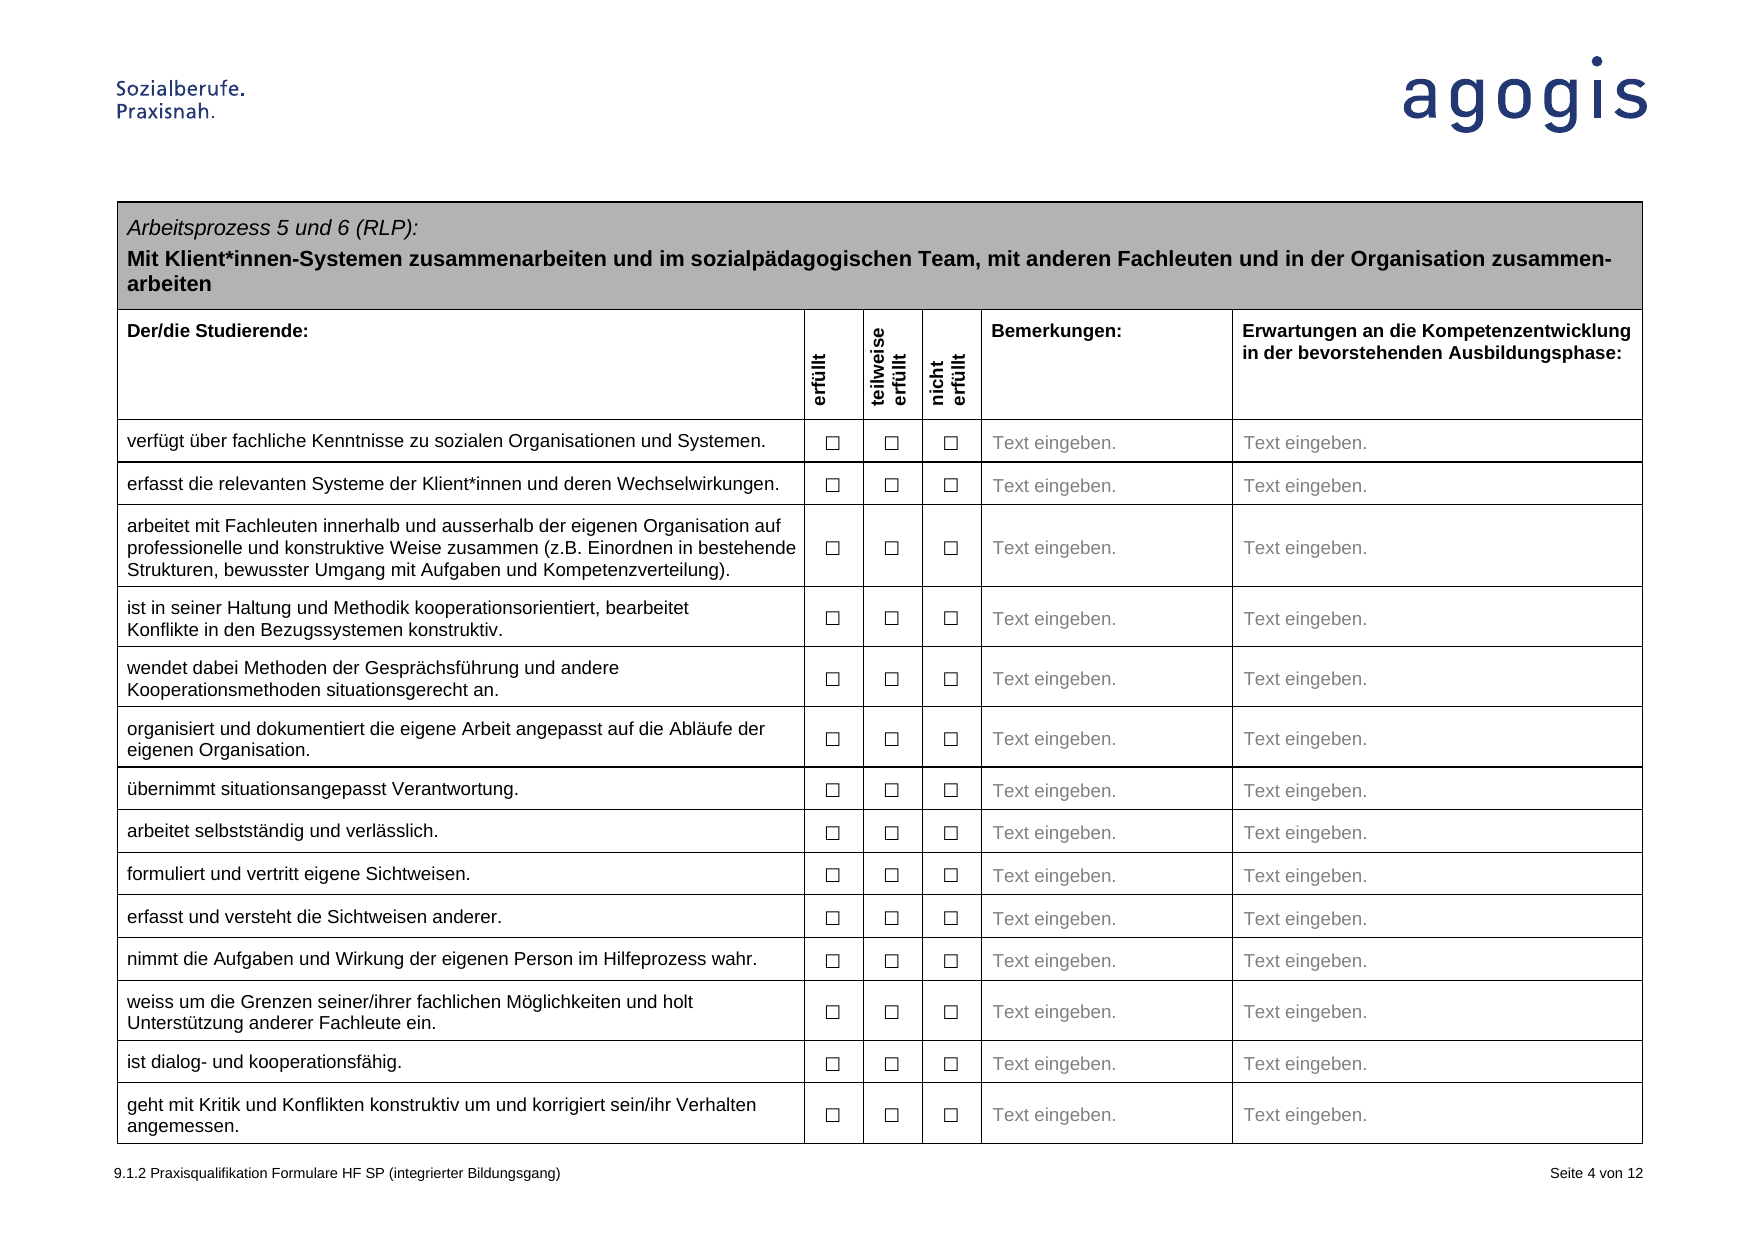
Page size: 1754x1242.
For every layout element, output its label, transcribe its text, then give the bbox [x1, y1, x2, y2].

table_cell wendet dabei Methoden der Gesprächsführung und andere Kooperationsmethoden situationsgerecht an. [118, 647, 804, 706]
table_cell Bemerkungen: [982, 310, 1232, 419]
table_cell geht mit Kritik und Konflikten konstruktiv um und korrigiert sein/ihr Verhalten angemessen. [118, 1083, 804, 1142]
table_cell nimmt die Aufgaben und Wirkung der eigenen Person im Hilfeprozess wahr. [118, 938, 804, 979]
table_cell verfügt über fachliche Kenntnisse zu sozialen Organisationen und Systemen. [118, 420, 804, 461]
table_cell formuliert und vertritt eigene Sichtweisen. [118, 853, 804, 894]
table_cell Der/die Studierende: [118, 310, 804, 419]
table_cell ist in seiner Haltung und Methodik kooperationsorientiert, bearbeitet Konflikte in den Bezugssystemen konstruktiv. [118, 587, 804, 646]
table_cell arbeitet mit Fachleuten innerhalb und ausserhalb der eigenen Organisation auf professionelle und konstruktive Weise zusammen (z.B. Einordnen in bestehende Strukturen, bewusster Umgang mit Aufgaben und Kompetenzverteilung). [118, 505, 804, 586]
table_cell organisiert und dokumentiert die eigene Arbeit angepasst auf die Abläufe der eigenen Organisation. [118, 707, 804, 766]
table_cell übernimmt situationsangepasst Verantwortung. [118, 768, 804, 809]
table_cell weiss um die Grenzen seiner/ihrer fachlichen Möglichkeiten und holt Unterstützung anderer Fachleute ein. [118, 981, 804, 1040]
table_cell arbeitet selbstständig und verlässlich. [118, 810, 804, 852]
table_cell erfüllt [805, 310, 863, 419]
table_cell ist dialog- und kooperationsfähig. [118, 1041, 804, 1082]
table_cell erfasst die relevanten Systeme der Klient*innen und deren Wechselwirkungen. [118, 463, 804, 504]
table_header Arbeitsprozess 5 und 6 (RLP): Mit Klient*innen-Systemen zusammenarbeiten und im sozialpädagogischen Team, mit anderen Fachleuten und in der Organisation zusammen-arbeiten [118, 203, 1642, 309]
table_cell nicht erfüllt [923, 310, 981, 419]
table_cell teilweise erfüllt [864, 310, 922, 419]
table_cell erfasst und versteht die Sichtweisen anderer. [118, 895, 804, 937]
table_cell Erwartungen an die Kompetenzentwicklung in der bevorstehenden Ausbildungsphase: [1233, 310, 1642, 419]
